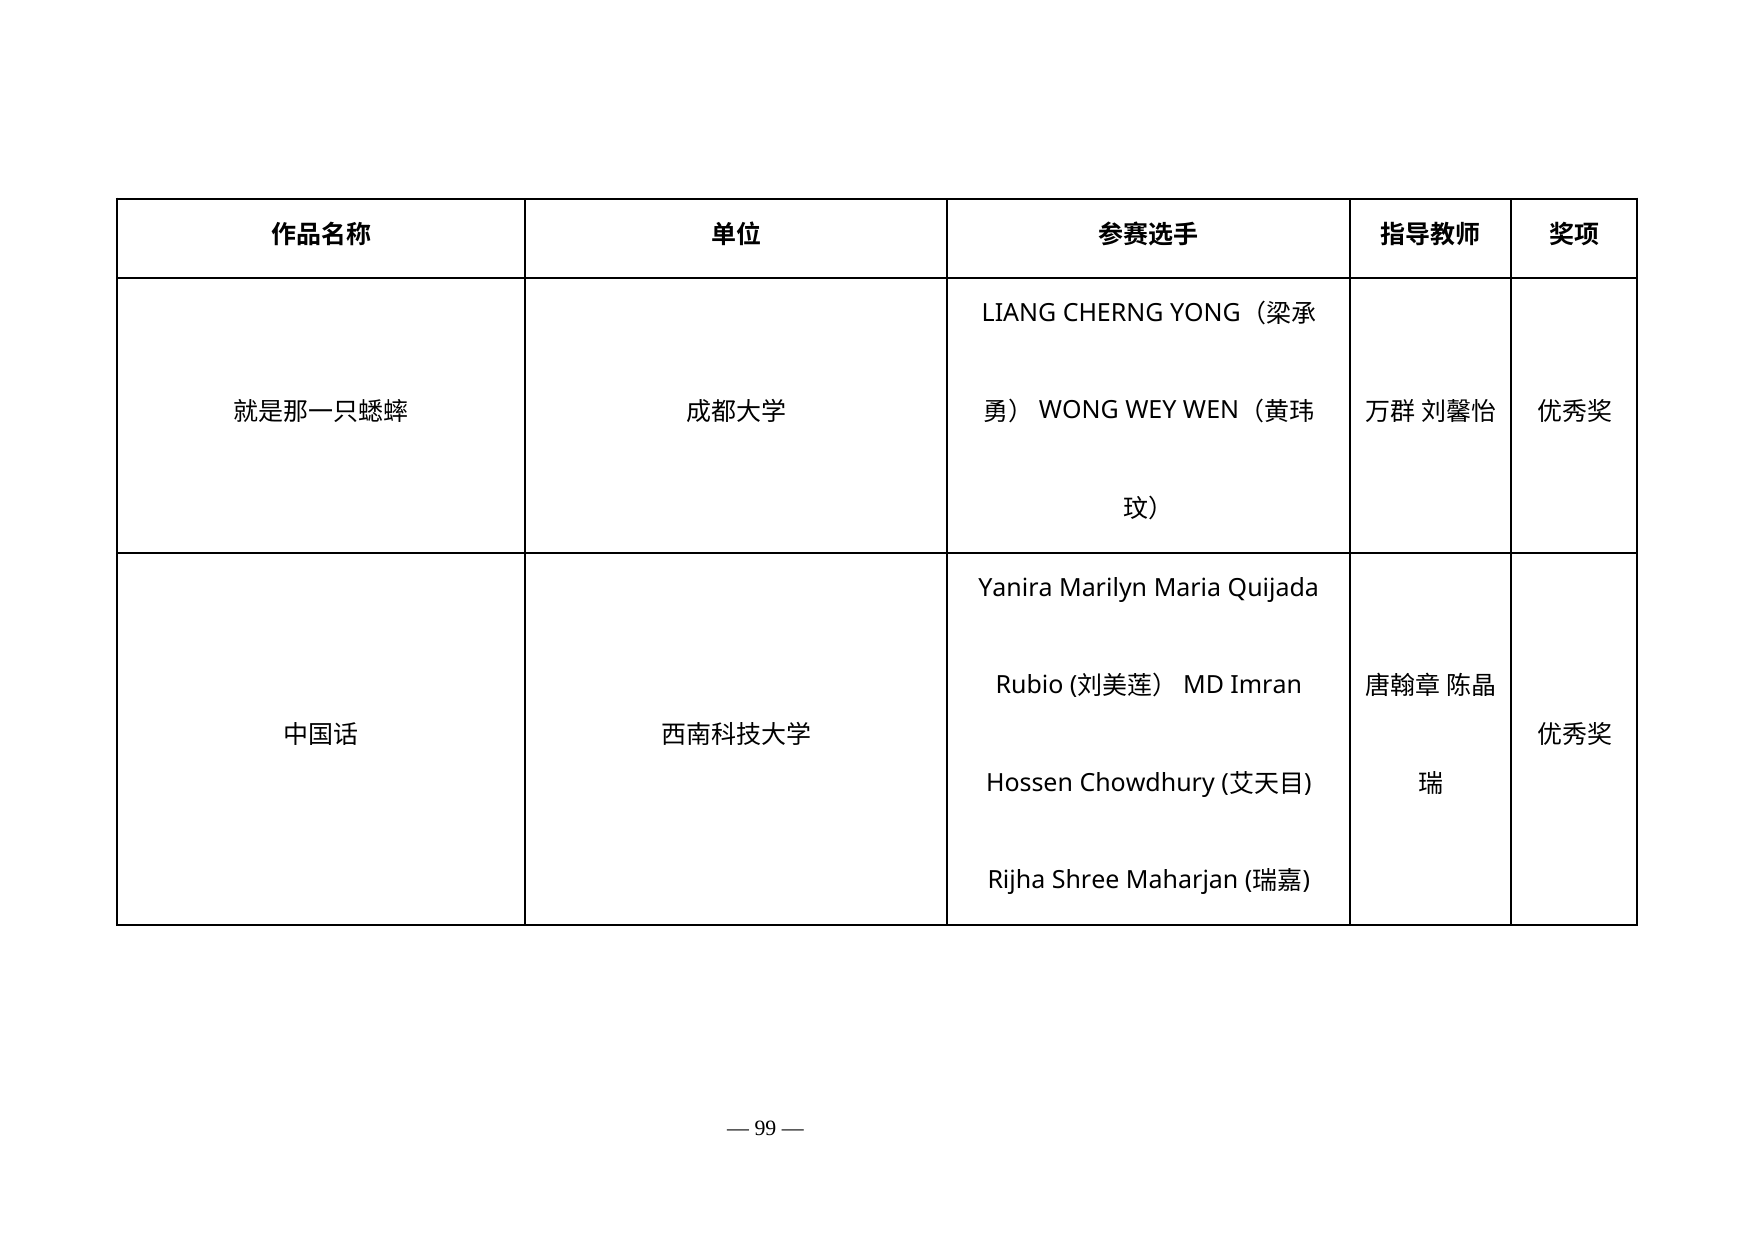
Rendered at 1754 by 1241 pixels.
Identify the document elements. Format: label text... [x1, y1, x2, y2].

table_header 指导教师 [1351, 200, 1510, 277]
table_cell Yanira Marilyn Maria Quijada Rubio (刘美莲） MD Imran Hossen Chowdhury (艾天目) Rijha Shree Maharjan (瑞嘉) [948, 554, 1349, 924]
table_cell 万群 刘馨怡 [1351, 279, 1510, 552]
table_header 作品名称 [118, 200, 524, 277]
table_header 单位 [526, 200, 946, 277]
table_header 参赛选手 [948, 200, 1349, 277]
table_cell 优秀奖 [1512, 554, 1636, 924]
table_cell 优秀奖 [1512, 279, 1636, 552]
table_cell 成都大学 [526, 279, 946, 552]
table_cell 中国话 [118, 554, 524, 924]
table_cell 西南科技大学 [526, 554, 946, 924]
table_cell LIANG CHERNG YONG（梁承勇） WONG WEY WEN（黄玮玟） [948, 279, 1349, 552]
table_cell 唐翰章 陈晶瑞 [1351, 554, 1510, 924]
table_header 奖项 [1512, 200, 1636, 277]
table_cell 就是那一只蟋蟀 [118, 279, 524, 552]
